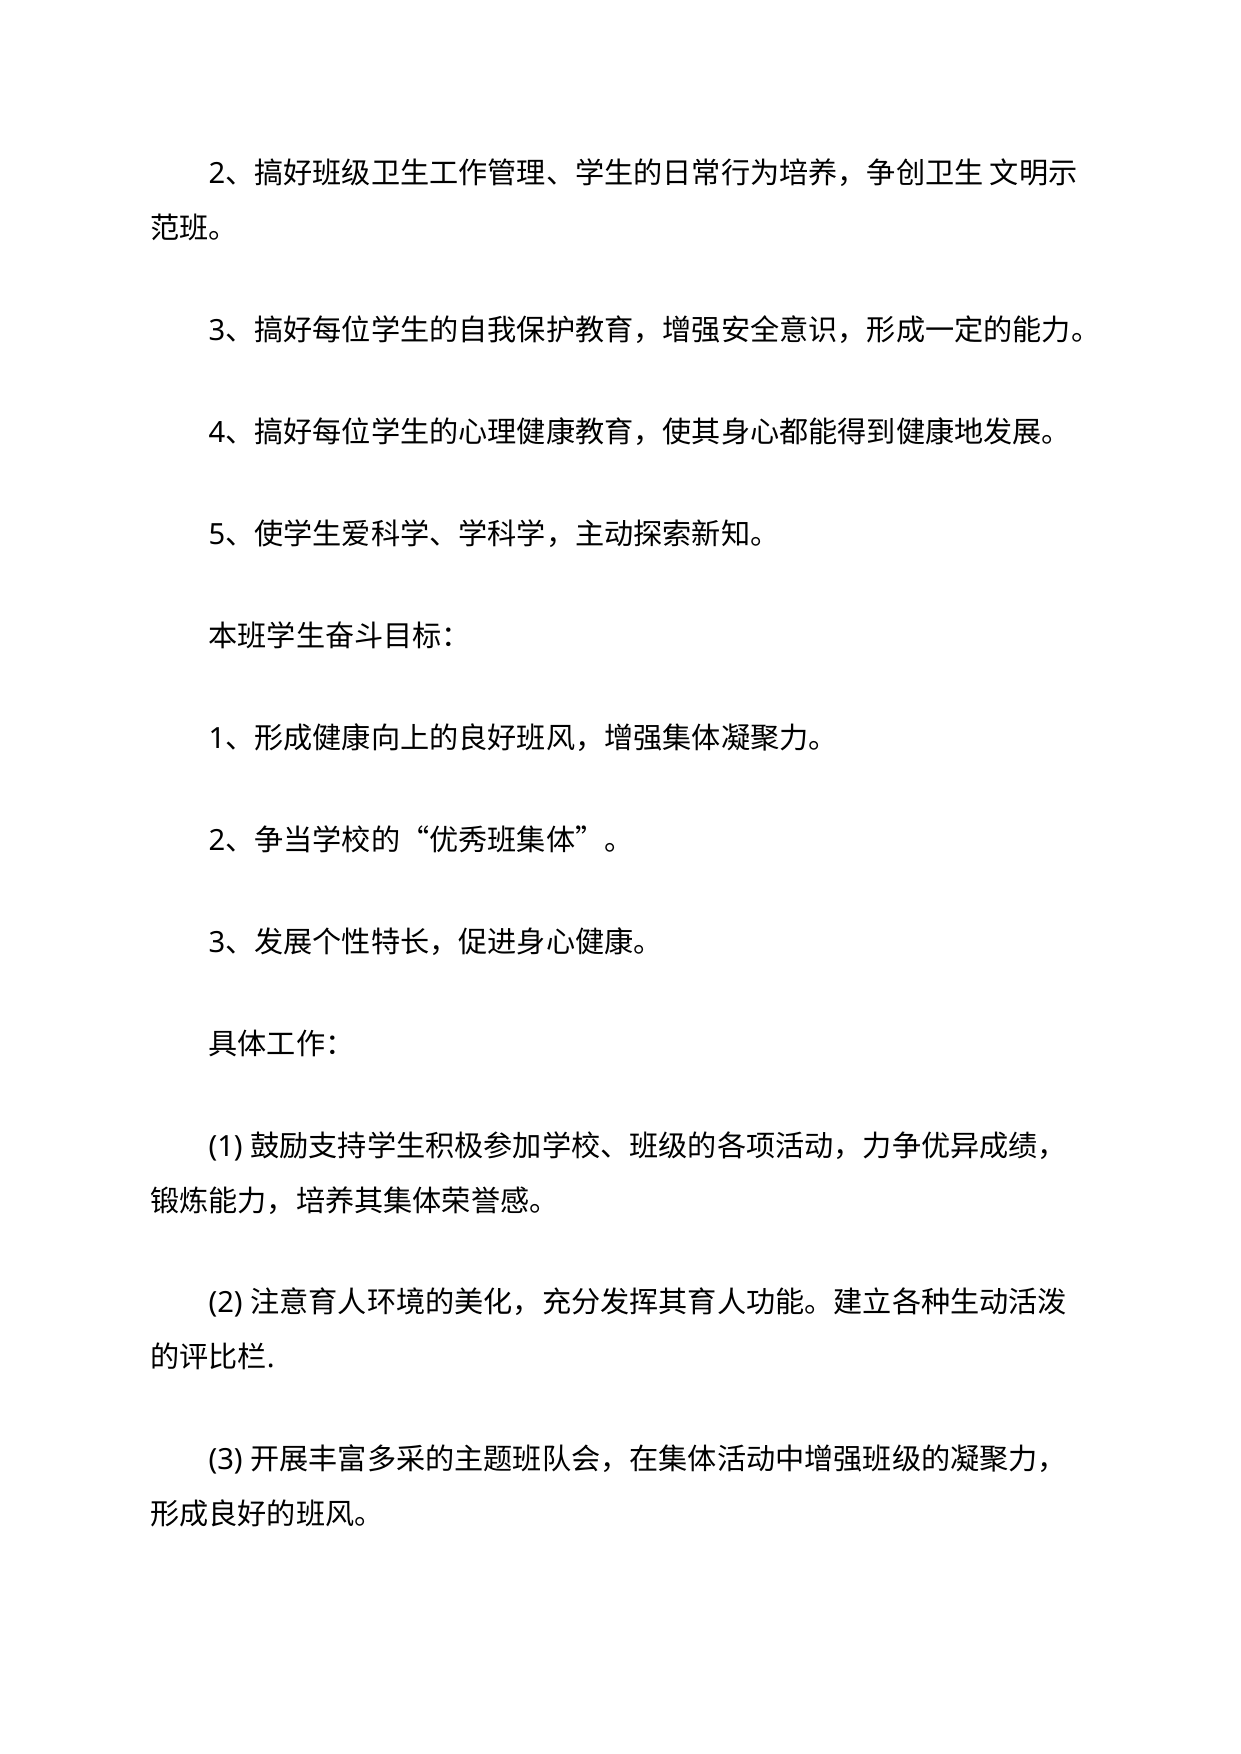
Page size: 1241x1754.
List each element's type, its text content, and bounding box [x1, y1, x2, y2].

text 3、搞好每位学生的自我保护教育，增强安全意识，形成一定的能力。 [150, 307, 1090, 349]
text (2) 注意育人环境的美化，充分发挥其育人功能。建立各种生动活泼的评比栏. [150, 1279, 1090, 1376]
text 具体工作： [150, 1020, 1090, 1063]
text 1、形成健康向上的良好班风，增强集体凝聚力。 [150, 714, 1090, 757]
text (3) 开展丰富多采的主题班队会，在集体活动中增强班级的凝聚力，形成良好的班风。 [150, 1436, 1090, 1533]
text 本班学生奋斗目标： [150, 613, 1090, 655]
text 2、争当学校的“优秀班集体”。 [150, 816, 1090, 859]
text 4、搞好每位学生的心理健康教育，使其身心都能得到健康地发展。 [150, 409, 1090, 451]
text (1) 鼓励支持学生积极参加学校、班级的各项活动，力争优异成绩，锻炼能力，培养其集体荣誉感。 [150, 1122, 1090, 1219]
text 5、使学生爱科学、学科学，主动探索新知。 [150, 511, 1090, 553]
text 2、搞好班级卫生工作管理、学生的日常行为培养，争创卫生 文明示范班。 [150, 150, 1090, 247]
text 3、发展个性特长，促进身心健康。 [150, 918, 1090, 961]
